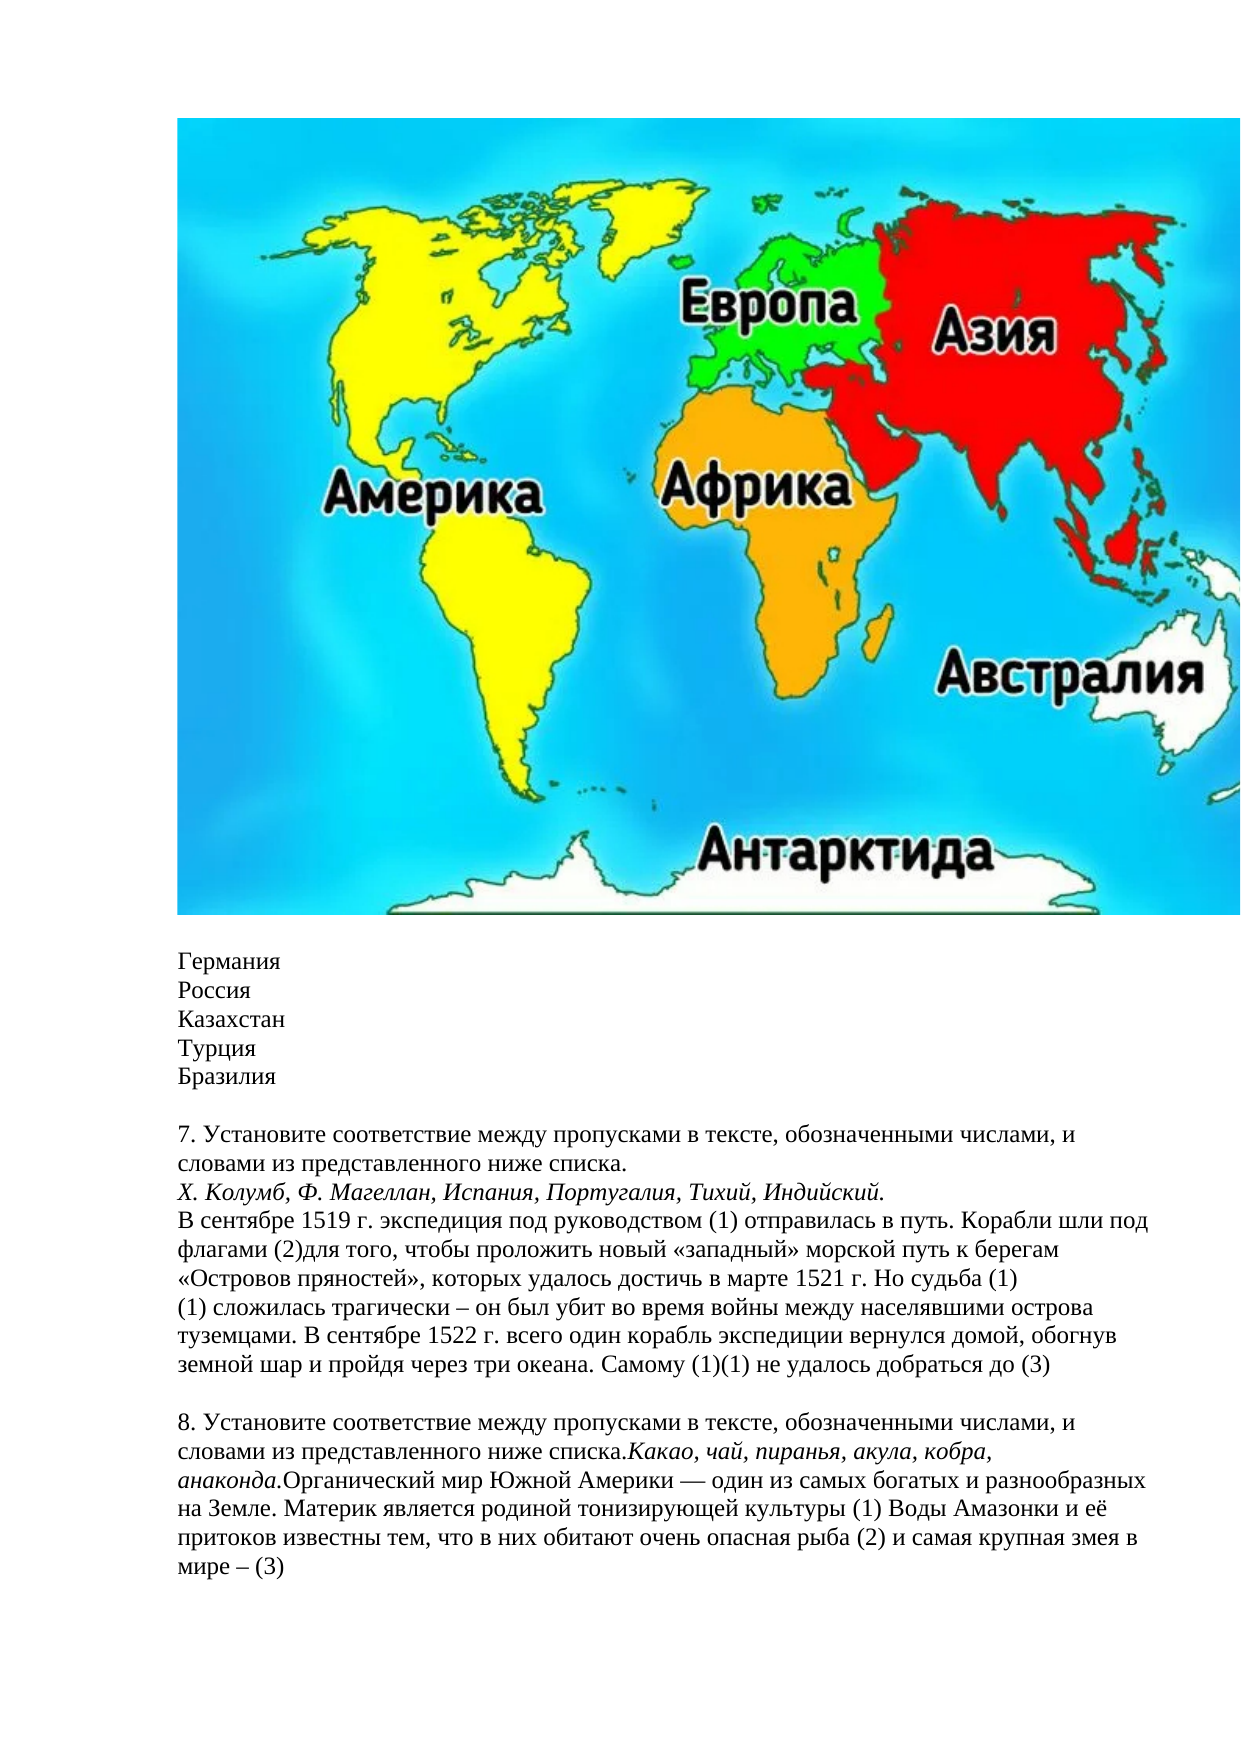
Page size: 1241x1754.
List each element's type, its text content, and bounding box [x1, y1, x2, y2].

picture [177, 118, 1241, 915]
text Германия Россия Казахстан Турция Бразилия [177, 946, 1152, 1090]
text 7. Установите соответствие между пропусками в тексте, обозначенными числами, и словами из представленного ниже списка. Х. Колумб, Ф. Магеллан, Испания, Португалия, Тихий, Индийский. В сентябре 1519 г. экспедиция под руководством (1) отправилась в путь. Корабли шли под флагами (2)для того, чтобы проложить новый «западный» морской путь к берегам «Островов пряностей», которых удалось достичь в марте 1521 г. Но судьба (1)(1) сложилась трагически – он был убит во время войны между населявшими острова туземцами. В сентябре 1522 г. всего один корабль экспедиции вернулся домой, обогнув земной шар и пройдя через три океана. Самому (1)(1) не удалось добраться до (3) [177, 1119, 1152, 1378]
text 8. Установите соответствие между пропусками в тексте, обозначенными числами, и словами из представленного ниже списка.Какао, чай, пиранья, акула, кобра, анаконда.Органический мир Южной Америки — один из самых богатых и разнообразных на Земле. Материк является родиной тонизирующей культуры (1) Воды Амазонки и её притоков известны тем, что в них обитают очень опасная рыба (2) и самая крупная змея в мире – (3) [177, 1407, 1152, 1580]
